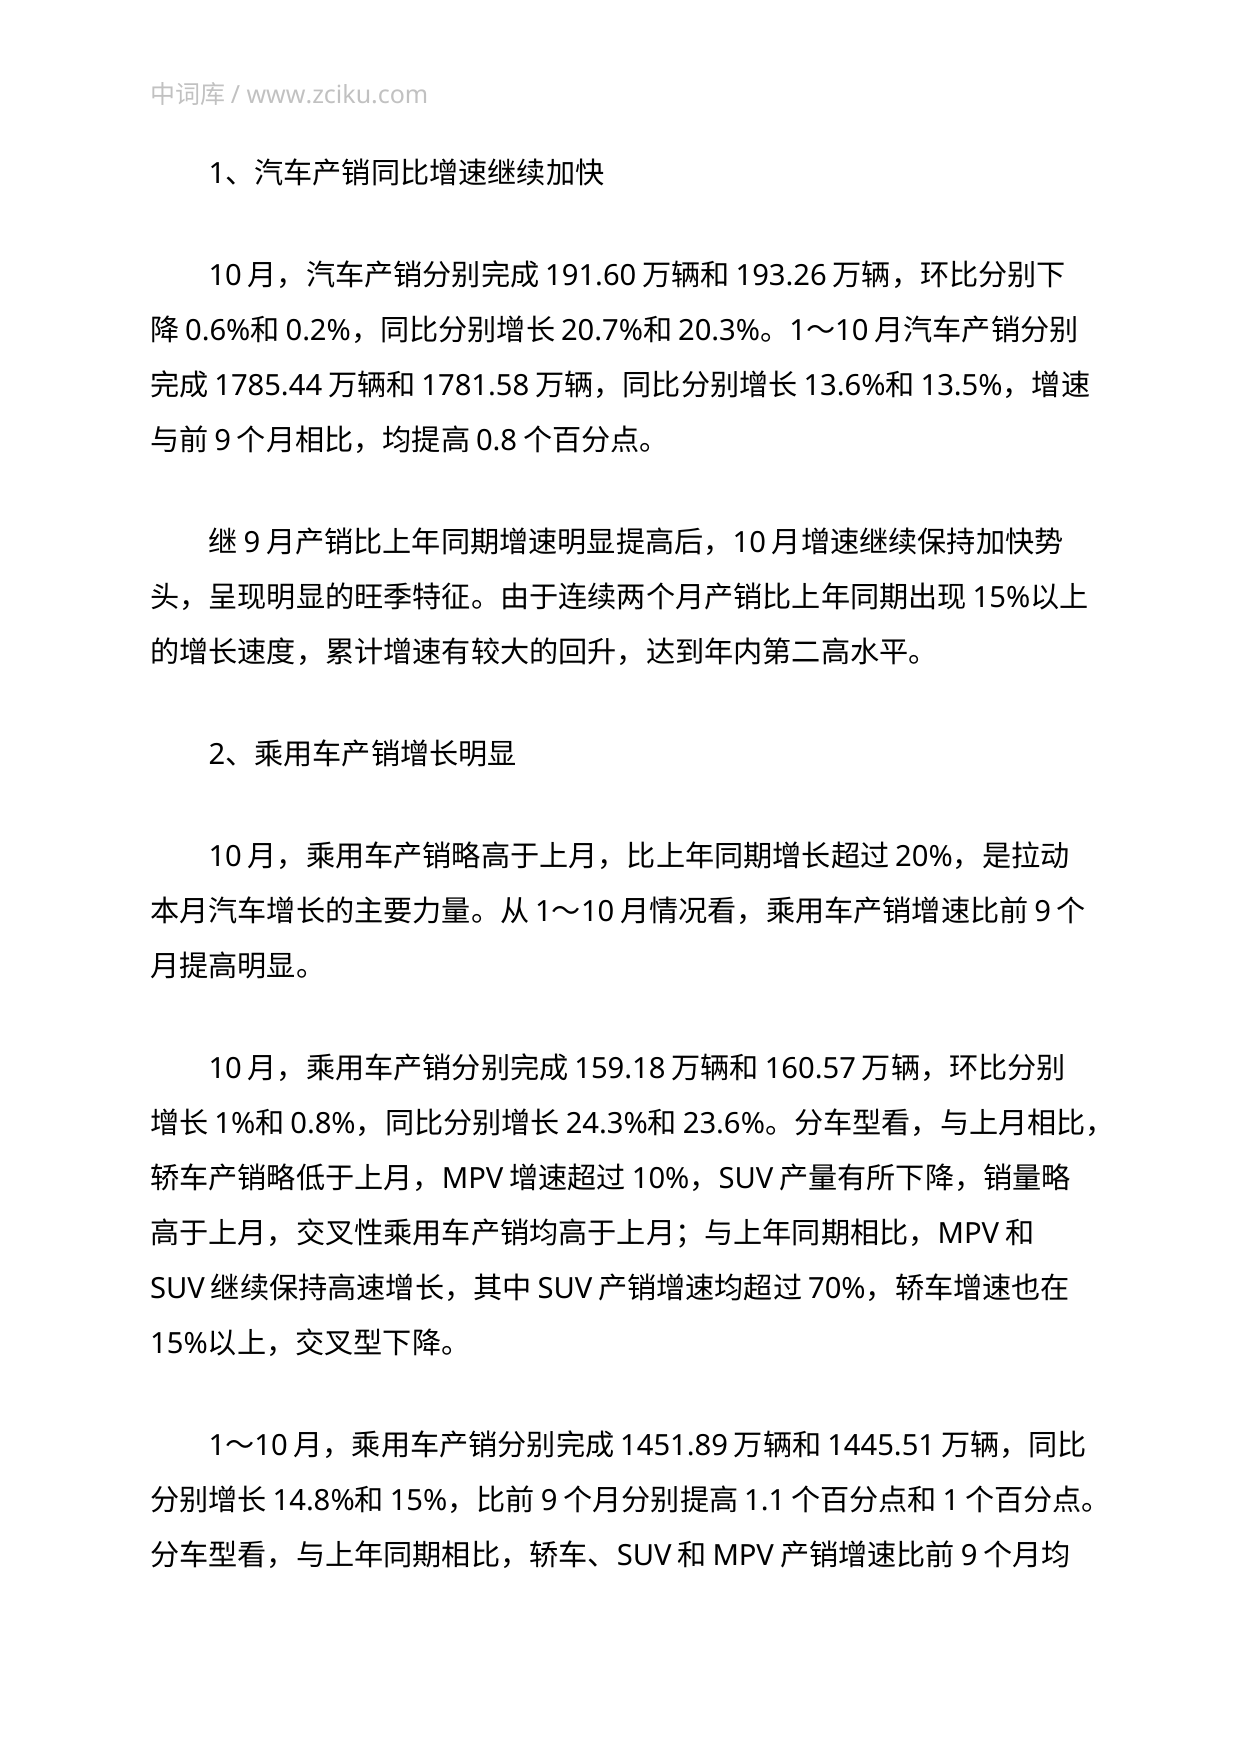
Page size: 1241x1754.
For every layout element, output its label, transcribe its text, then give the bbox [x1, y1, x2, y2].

text 10月，乘用车产销略高于上月，比上年同期增长超过20%，是拉动本月汽车增长的主要力量。从1～10月情况看，乘用车产销增速比前9个月提高明显。 [150, 833, 1090, 985]
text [150, 1421, 1090, 1574]
text 10月，汽车产销分别完成191.60万辆和193.26万辆，环比分别下降0.6%和0.2%，同比分别增长20.7%和20.3%。1～10月汽车产销分别完成1785.44万辆和1781.58万辆，同比分别增长13.6%和13.5%，增速与前9个月相比，均提高0.8个百分点。 [150, 252, 1090, 459]
text 1、汽车产销同比增速继续加快 [150, 150, 1090, 192]
text 继9月产销比上年同期增速明显提高后，10月增速继续保持加快势头，呈现明显的旺季特征。由于连续两个月产销比上年同期出现15%以上的增长速度，累计增速有较大的回升，达到年内第二高水平。 [150, 519, 1090, 671]
text 10月，乘用车产销分别完成159.18万辆和160.57万辆，环比分别增长1%和0.8%，同比分别增长24.3%和23.6%。分车型看，与上月相比，轿车产销略低于上月，MPV增速超过10%，SUV产量有所下降，销量略高于上月，交叉性乘用车产销均高于上月；与上年同期相比，MPV和SUV继续保持高速增长，其中SUV产销增速均超过70%，轿车增速也在15%以上，交叉型下降。 [150, 1044, 1090, 1362]
text 2、乘用车产销增长明显 [150, 731, 1090, 773]
